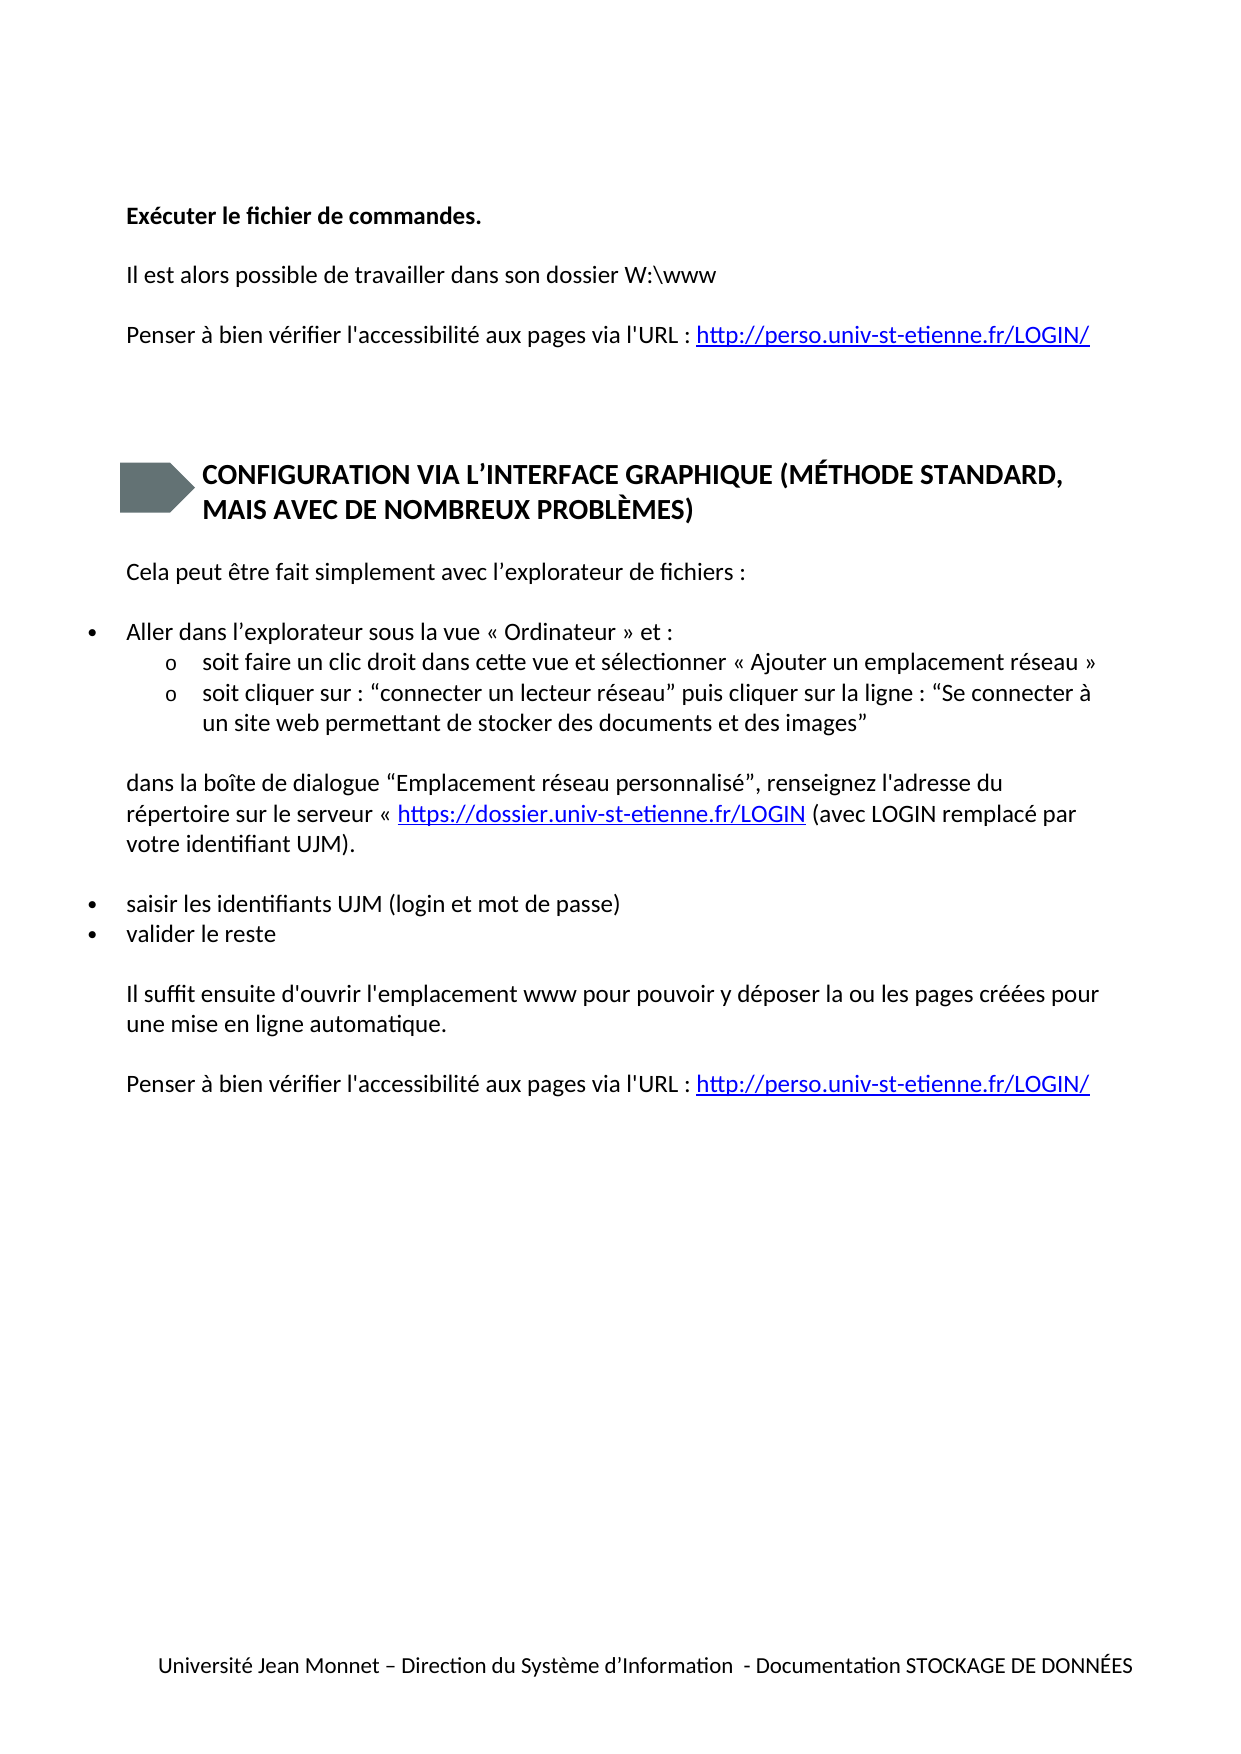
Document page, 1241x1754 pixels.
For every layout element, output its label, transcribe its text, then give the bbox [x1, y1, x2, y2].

text Il est alors possible de travailler dans son dossier W:\www [126, 259, 1101, 290]
list soit cliquer sur : “connecter un lecteur réseau” puis cliquer sur la ligne : “Se connecter à un site web permettant de stocker des documents et des images” [164, 677, 1101, 738]
text Il suffit ensuite d'ouvrir l'emplacement www pour pouvoir y déposer la ou les pages créées pour une mise en ligne automatique. [126, 978, 1101, 1039]
text Penser à bien vérifier l'accessibilité aux pages via l'URL : http://perso.univ-st-etienne.fr/LOGIN/ [126, 319, 1101, 350]
list Aller dans l’explorateur sous la vue « Ordinateur » et : [88, 616, 1101, 646]
list soit faire un clic droit dans cette vue et sélectionner « Ajouter un emplacement réseau » [164, 646, 1101, 677]
text Penser à bien vérifier l'accessibilité aux pages via l'URL : http://perso.univ-st-etienne.fr/LOGIN/ [126, 1068, 1101, 1099]
text Cela peut être fait simplement avec l’explorateur de fichiers : [126, 556, 1101, 587]
subtitle Configuration via L’interface graphique (méthode standard, mais avec de nombreux problèmes) [202, 456, 1101, 527]
list valider le reste [88, 918, 1101, 949]
list saisir les identifiants UJM (login et mot de passe) [88, 888, 1101, 918]
text Exécuter le fichier de commandes. [52, 200, 1101, 230]
text dans la boîte de dialogue “Emplacement réseau personnalisé”, renseignez l'adresse du répertoire sur le serveur « https://dossier.univ-st-etienne.fr/LOGIN (avec LOGIN remplacé par votre identifiant UJM). [126, 767, 1101, 859]
